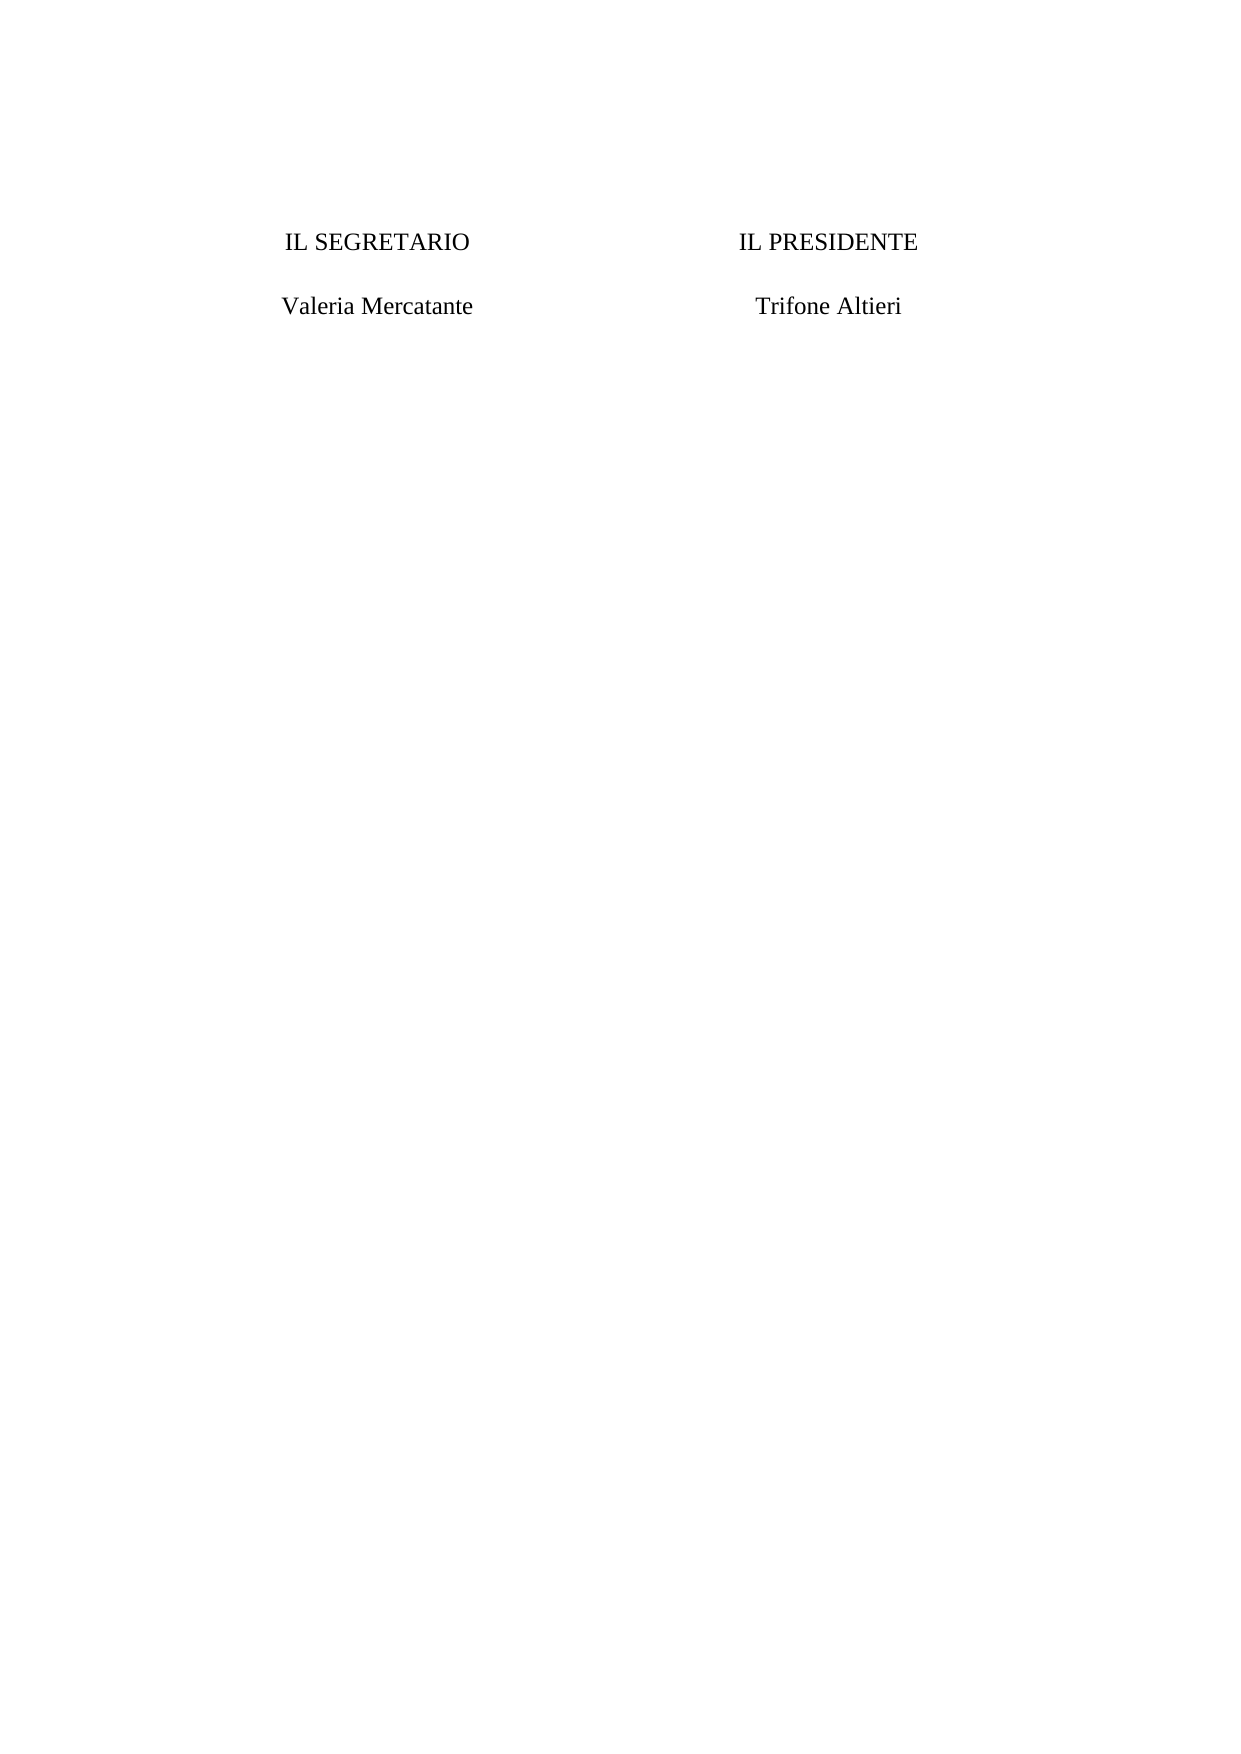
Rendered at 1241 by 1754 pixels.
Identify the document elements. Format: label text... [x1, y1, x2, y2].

table_cell Valeria Mercatante [152, 271, 603, 380]
table_cell Trifone Altieri [603, 271, 1054, 380]
table_header IL PRESIDENTE [603, 207, 1054, 271]
table_header IL SEGRETARIO [152, 207, 603, 271]
